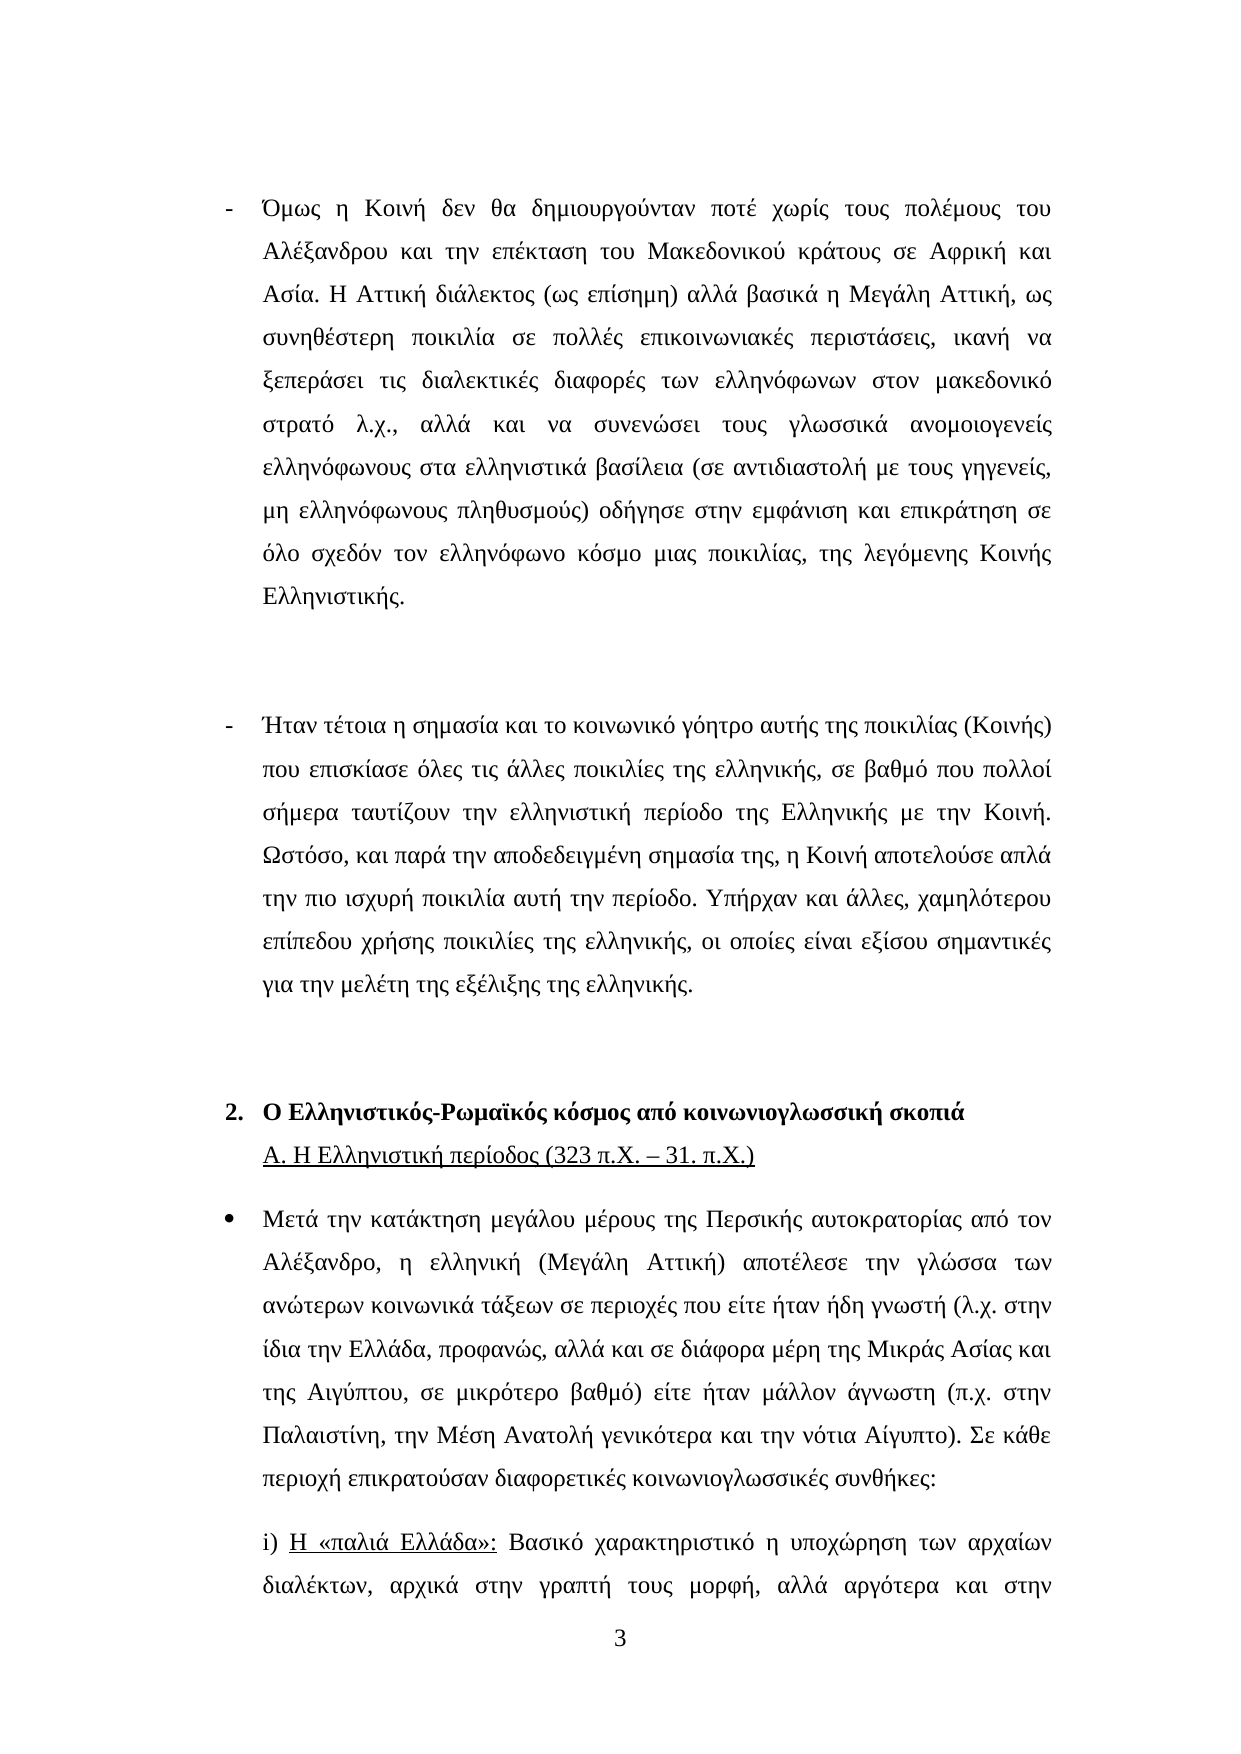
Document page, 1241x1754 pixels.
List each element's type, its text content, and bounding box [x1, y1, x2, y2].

list Α. Η Ελληνιστική περίοδος (323 π.Χ. – 31. π.Χ.) [262, 1140, 1053, 1169]
list Ήταν τέτοια η σημασία και το κοινωνικό γόητρο αυτής της ποικιλίας (Κοινής) που επισκίασε όλες τις άλλες ποικιλίες της ελληνικής, σε βαθμό που πολλοί σήμερα ταυτίζουν την ελληνιστική περίοδο της Ελληνικής με την Κοινή. Ωστόσο, και παρά την αποδεδειγμένη σημασία της, η Κοινή αποτελούσε απλά την πιο ισχυρή ποικιλία αυτή την περίοδο. Υπήρχαν και άλλες, χαμηλότερου επίπεδου χρήσης ποικιλίες της ελληνικής, οι οποίες είναι εξίσου σημαντικές για την μελέτη της εξέλιξης της ελληνικής. [225, 711, 1053, 998]
list Ο Ελληνιστικός-Ρωμαϊκός κόσμος από κοινωνιογλωσσική σκοπιά [225, 1097, 1053, 1126]
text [262, 1527, 1053, 1599]
list Όμως η Κοινή δεν θα δημιουργούνταν ποτέ χωρίς τους πολέμους του Αλέξανδρου και την επέκταση του Μακεδονικού κράτους σε Αφρική και Ασία. Η Αττική διάλεκτος (ως επίσημη) αλλά βασικά η Μεγάλη Αττική, ως συνηθέστερη ποικιλία σε πολλές επικοινωνιακές περιστάσεις, ικανή να ξεπεράσει τις διαλεκτικές διαφορές των ελληνόφωνων στον μακεδονικό στρατό λ.χ., αλλά και να συνενώσει τους γλωσσικά ανομοιογενείς ελληνόφωνους στα ελληνιστικά βασίλεια (σε αντιδιαστολή με τους γηγενείς, μη ελληνόφωνους πληθυσμούς) οδήγησε στην εμφάνιση και επικράτηση σε όλο σχεδόν τον ελληνόφωνο κόσμο μιας ποικιλίας, της λεγόμενης Κοινής Ελληνιστικής. [225, 193, 1053, 610]
list Μετά την κατάκτηση μεγάλου μέρους της Περσικής αυτοκρατορίας από τον Αλέξανδρο, η ελληνική (Μεγάλη Αττική) αποτέλεσε την γλώσσα των ανώτερων κοινωνικά τάξεων σε περιοχές που είτε ήταν ήδη γνωστή (λ.χ. στην ίδια την Ελλάδα, προφανώς, αλλά και σε διάφορα μέρη της Μικράς Ασίας και της Αιγύπτου, σε μικρότερο βαθμό) είτε ήταν μάλλον άγνωστη (π.χ. στην Παλαιστίνη, την Μέση Ανατολή γενικότερα και την νότια Αίγυπτο). Σε κάθε περιοχή επικρατούσαν διαφορετικές κοινωνιογλωσσικές συνθήκες: [225, 1204, 1053, 1492]
